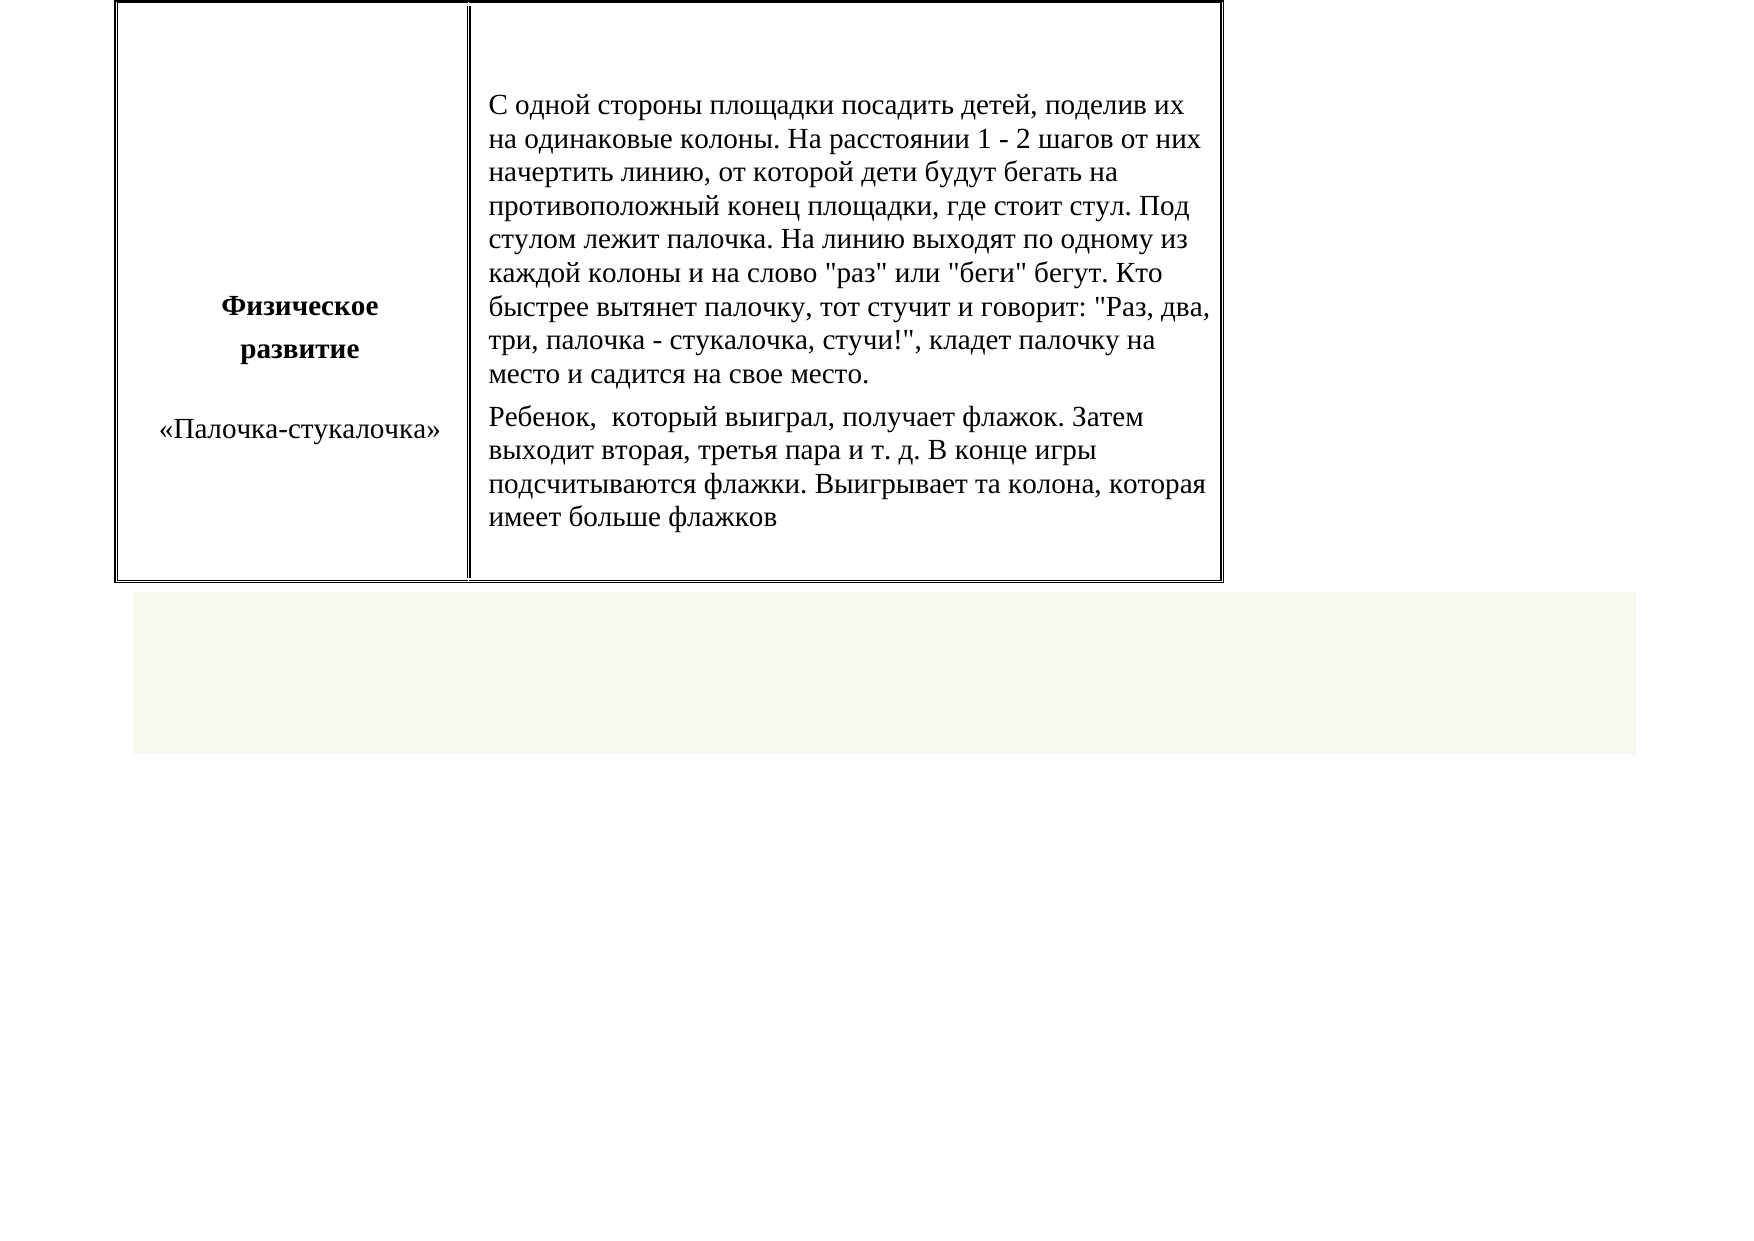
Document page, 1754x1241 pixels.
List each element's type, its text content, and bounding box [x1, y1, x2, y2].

table_header Физическое развитие «Палочка-стукалочка» [118, 2, 469, 580]
table_header С одной стороны площадки посадить детей, поделив их на одинаковые колоны. На расстоянии 1 - 2 шагов от них начертить линию, от которой дети будут бегать на противоположный конец площадки, где стоит стул. Под стулом лежит палочка. На линию выходят по одному из каждой колоны и на слово "раз" или "беги" бегут. Кто быстрее вытянет палочку, тот стучит и говорит: "Раз, два, три, палочка - стукалочка, стучи!", кладет палочку на место и садится на свое место. Ребенок, который выиграл, получает флажок. Затем выходит вторая, третья пара и т. д. В конце игры подсчитываются флажки. Выигрывает та колона, которая имеет больше флажков [469, 3, 1220, 580]
